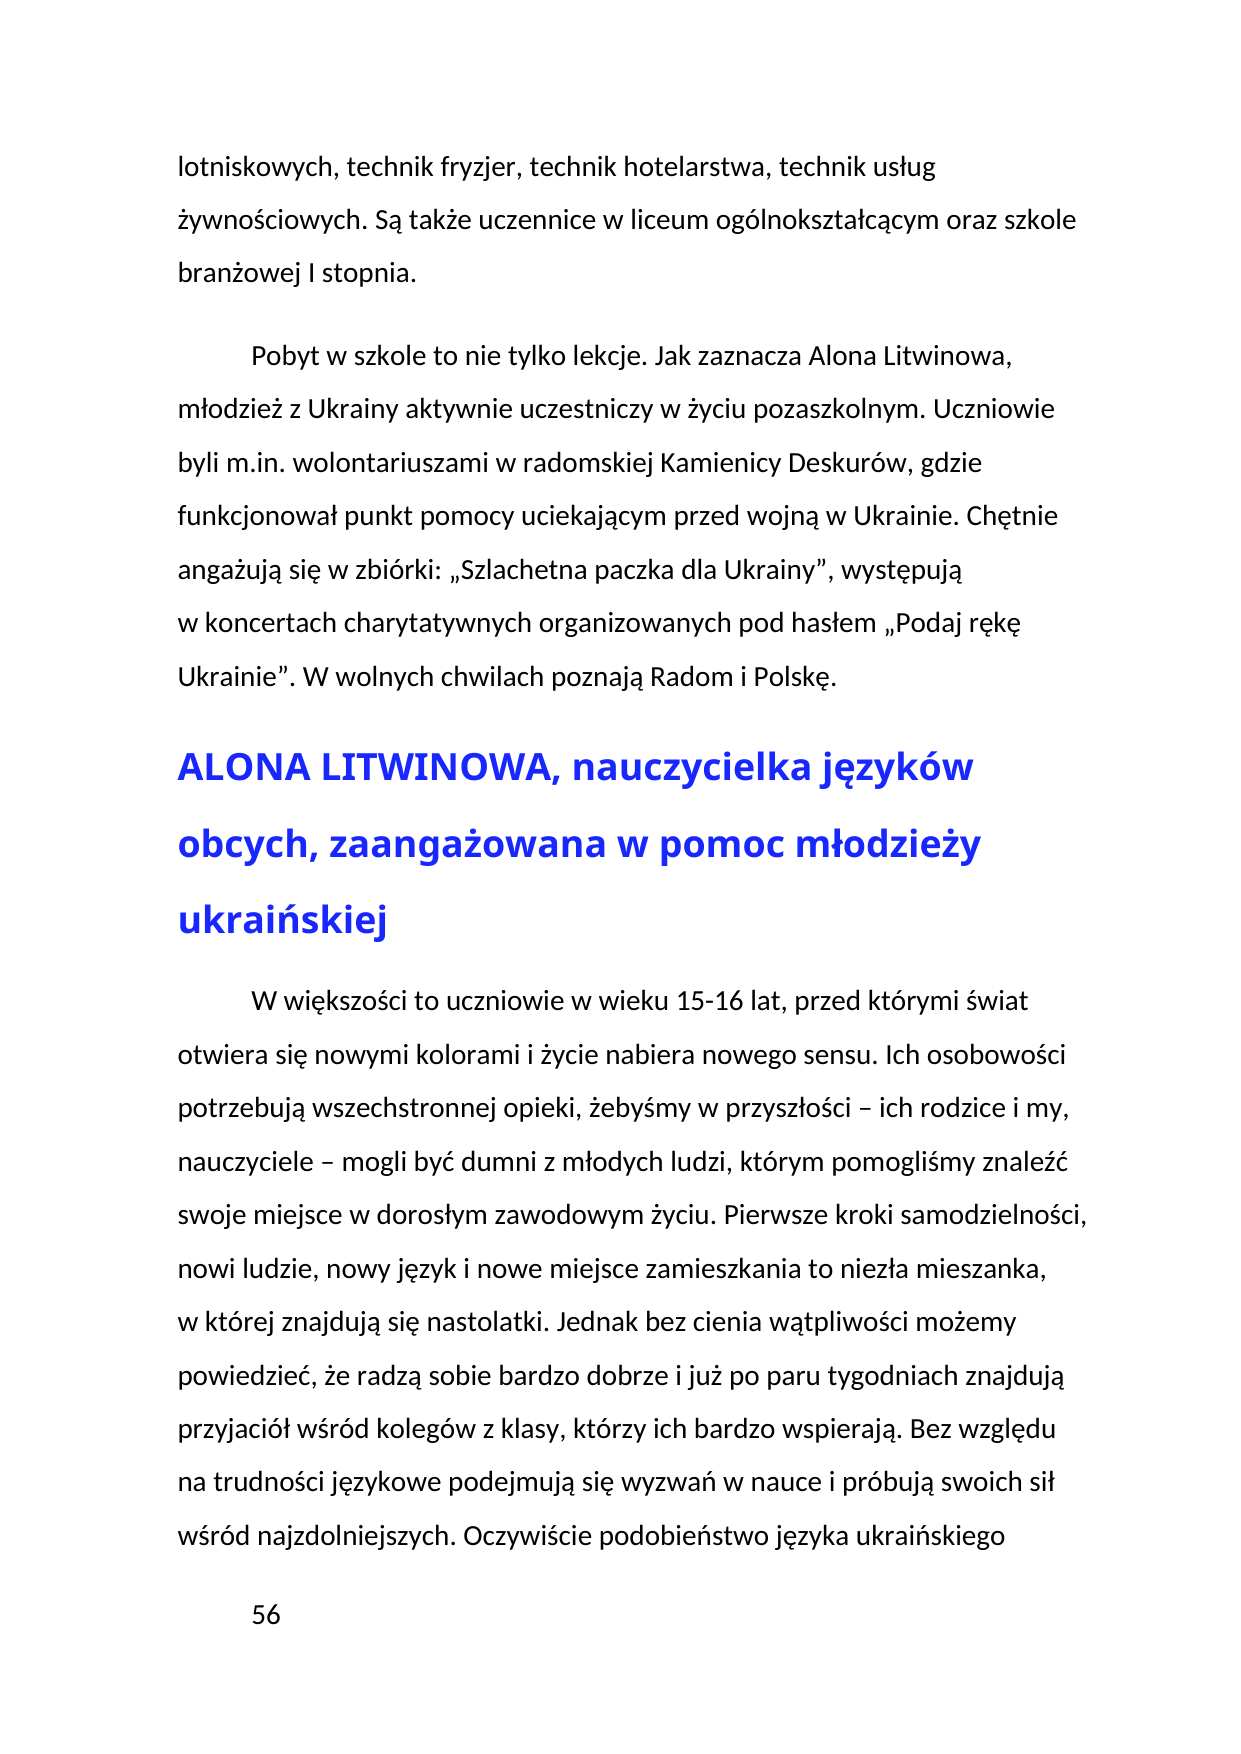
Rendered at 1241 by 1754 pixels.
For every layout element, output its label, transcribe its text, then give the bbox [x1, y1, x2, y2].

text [177, 982, 1093, 1552]
text Pobyt w szkole to nie tylko lekcje. Jak zaznacza Alona Litwinowa, młodzież z Ukrainy aktywnie uczestniczy w życiu pozaszkolnym. Uczniowie byli m.in. wolontariuszami w radomskiej Kamienicy Deskurów, gdzie funkcjonował punkt pomocy uciekającym przed wojną w Ukrainie. Chętnie angażują się w zbiórki: „Szlachetna paczka dla Ukrainy”, występują w koncertach charytatywnych organizowanych pod hasłem „Podaj rękę Ukrainie”. W wolnych chwilach poznają Radom i Polskę. [177, 337, 1093, 693]
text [177, 148, 1093, 290]
subtitle ALONA LITWINOWA, nauczycielka języków obcych, zaangażowana w pomoc młodzieży ukraińskiej [177, 740, 1093, 944]
